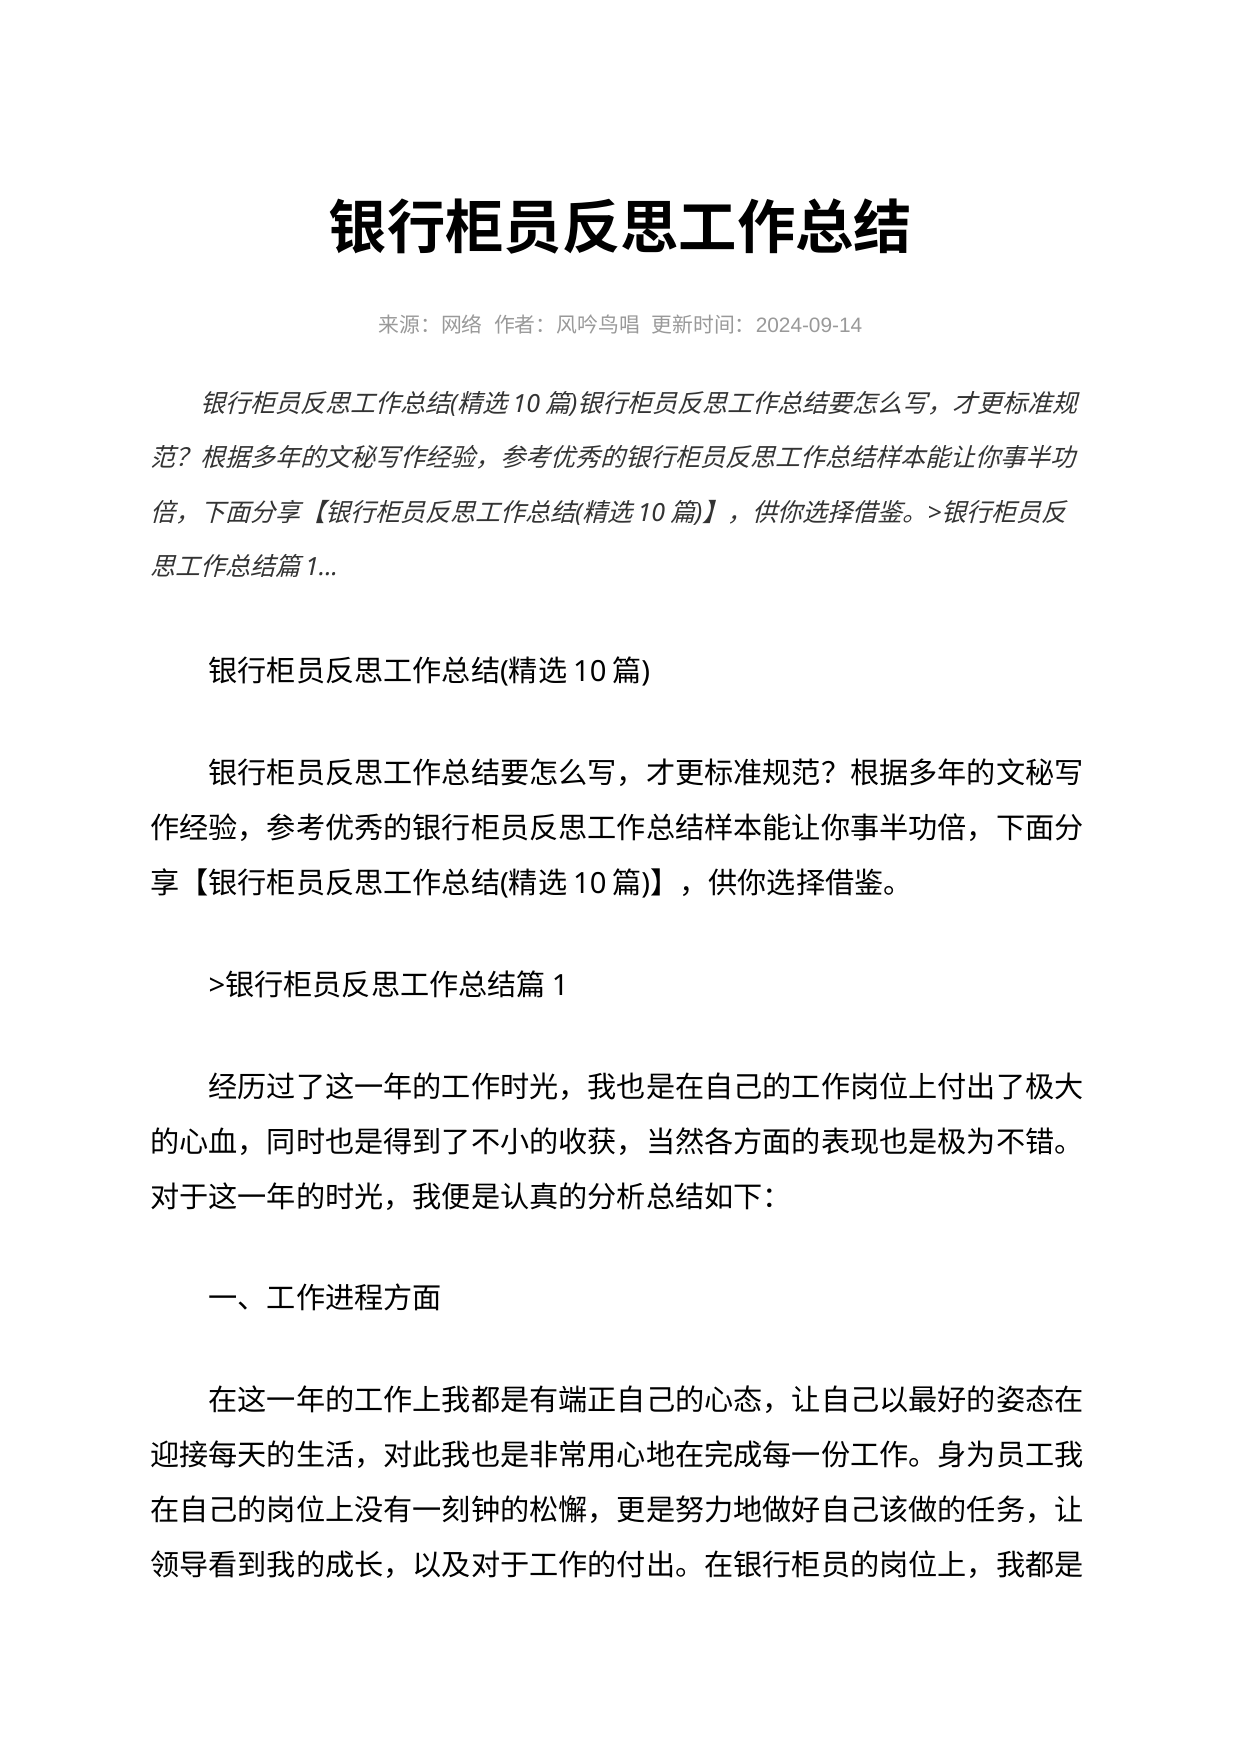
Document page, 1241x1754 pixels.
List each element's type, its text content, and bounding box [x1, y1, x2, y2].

text 银行柜员反思工作总结(精选10篇) [150, 648, 1090, 690]
text >银行柜员反思工作总结篇1 [150, 962, 1090, 1004]
text 银行柜员反思工作总结要怎么写，才更标准规范？根据多年的文秘写作经验，参考优秀的银行柜员反思工作总结样本能让你事半功倍，下面分享【银行柜员反思工作总结(精选10篇)】，供你选择借鉴。 [150, 750, 1090, 902]
text 经历过了这一年的工作时光，我也是在自己的工作岗位上付出了极大的心血，同时也是得到了不小的收获，当然各方面的表现也是极为不错。对于这一年的时光，我便是认真的分析总结如下： [150, 1063, 1090, 1216]
text 一、工作进程方面 [150, 1275, 1090, 1317]
text 银行柜员反思工作总结(精选10篇)银行柜员反思工作总结要怎么写，才更标准规范？根据多年的文秘写作经验，参考优秀的银行柜员反思工作总结样本能让你事半功倍，下面分享【银行柜员反思工作总结(精选10篇)】，供你选择借鉴。>银行柜员反思工作总结篇1... [150, 383, 1090, 583]
text 来源：网络 作者：风吟鸟唱 更新时间：2024-09-14 [150, 313, 1090, 337]
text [150, 1377, 1090, 1584]
subtitle 银行柜员反思工作总结 [150, 181, 1090, 266]
